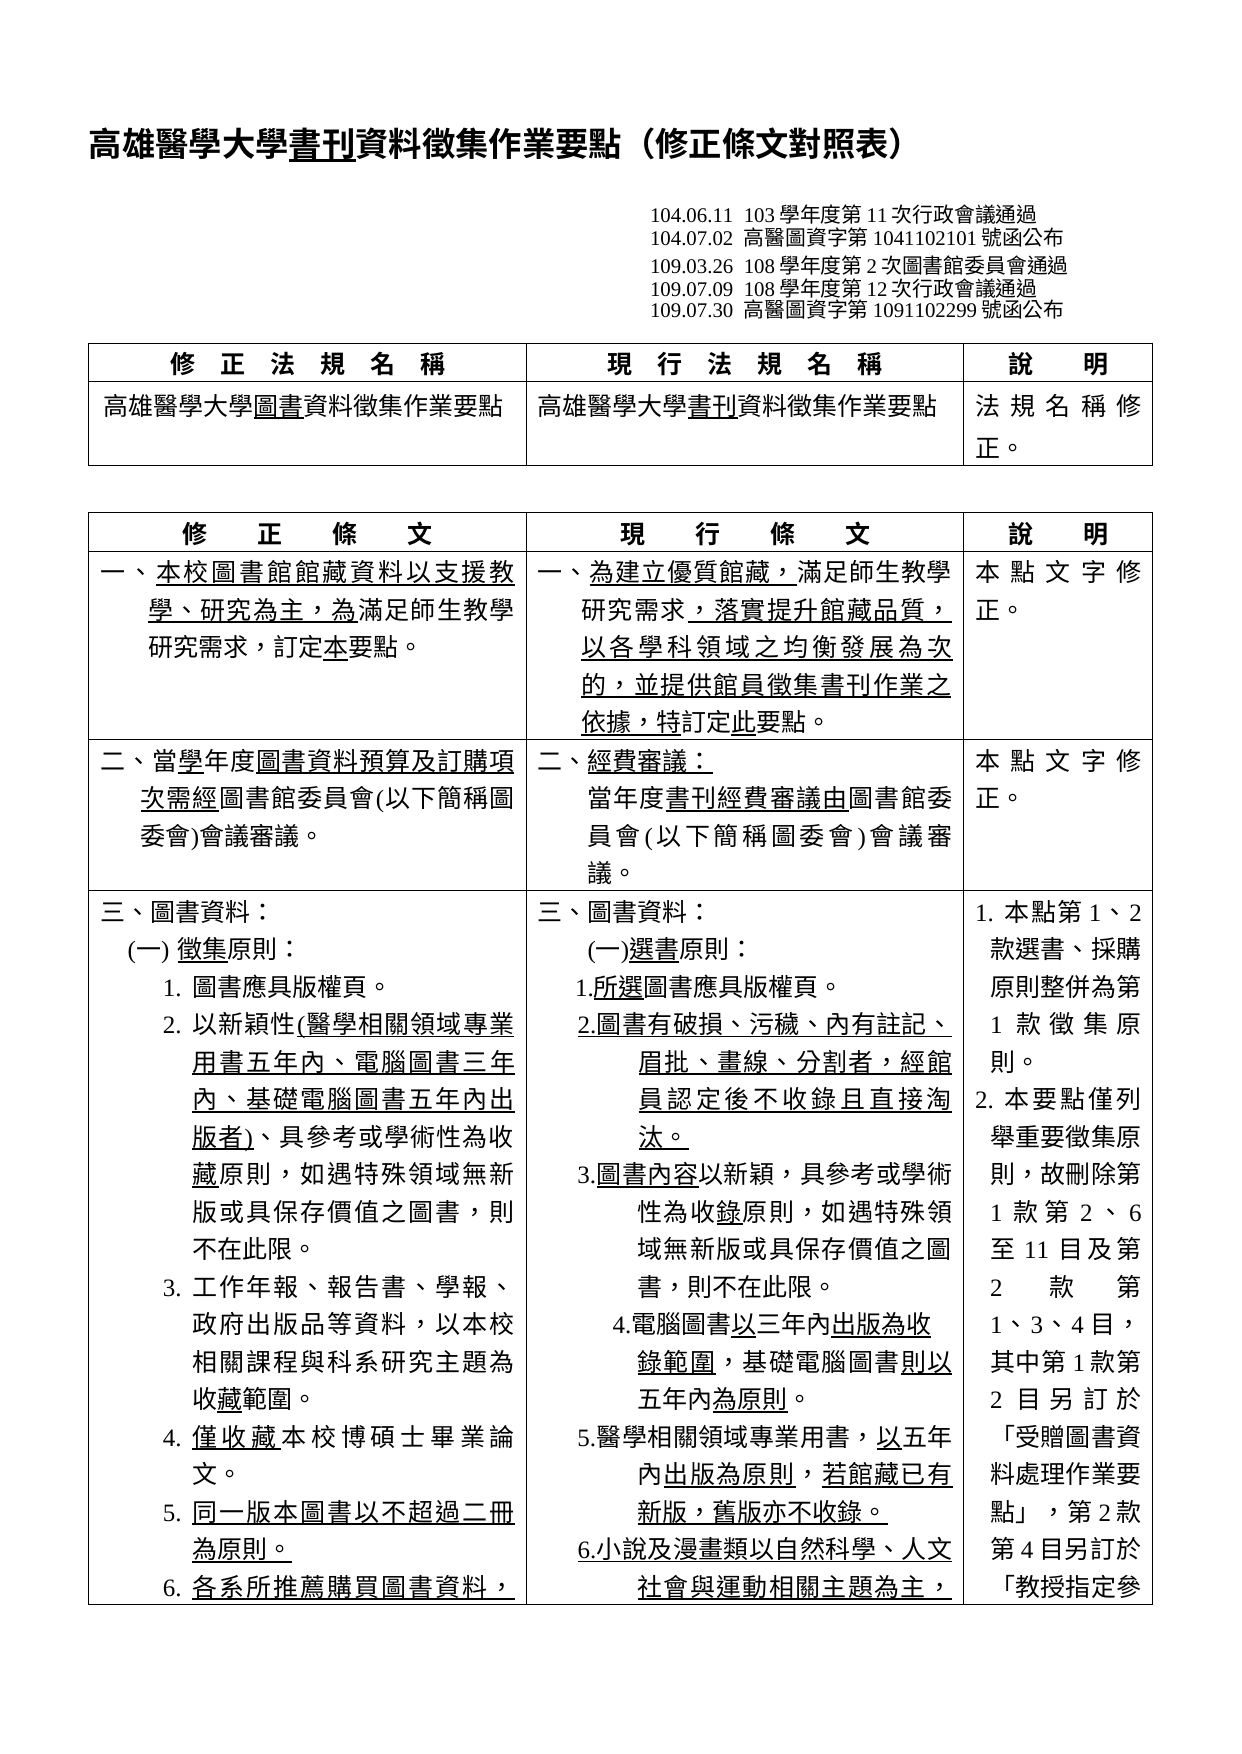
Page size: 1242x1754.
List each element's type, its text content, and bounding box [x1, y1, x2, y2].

table_header 說 明 [964, 513, 1152, 551]
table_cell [89, 891, 526, 1604]
table_cell 法規名稱修正。 [964, 382, 1152, 465]
table_header 修 正 條 文 [89, 513, 526, 551]
table_cell 二、經費審議： 當年度書刊經費審議由圖書館委員會(以下簡稱圖委會)會議審議。 [527, 740, 963, 890]
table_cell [964, 891, 1152, 1604]
table_cell 高雄醫學大學圖書資料徵集作業要點 [89, 382, 526, 465]
table_cell 本點文字修正。 [964, 552, 1152, 739]
text 高雄醫學大學書刊資料徵集作業要點（修正條文對照表） [89, 118, 1153, 166]
table_header 修 正 法 規 名 稱 [89, 344, 526, 381]
text 109.03.26 108學年度第2次圖書館委員會通過 [635, 250, 1153, 280]
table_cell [527, 891, 963, 1604]
table_header 說 明 [964, 344, 1152, 381]
text 109.07.30 高醫圖資字第1091102299號函公布 [89, 301, 1152, 322]
table_header 現 行 條 文 [527, 513, 963, 551]
text 104.06.11 103學年度第11次行政會議通過 [89, 191, 1152, 229]
table_cell 高雄醫學大學書刊資料徵集作業要點 [527, 382, 963, 465]
table_cell 一、本校圖書館館藏資料以支援教學、研究為主，為滿足師生教學研究需求，訂定本要點。 [89, 552, 526, 739]
text 104.07.02 高醫圖資字第1041102101號函公布 [89, 229, 1152, 250]
table_cell 一、為建立優質館藏，滿足師生教學研究需求，落實提升館藏品質，以各學科領域之均衡發展為次的，並提供館員徵集書刊作業之依據，特訂定此要點。 [527, 552, 963, 739]
table_header 現 行 法 規 名 稱 [527, 344, 963, 381]
table_cell 二、當學年度圖書資料預算及訂購項次需經圖書館委員會(以下簡稱圖委會)會議審議。 [89, 740, 526, 890]
text 109.07.09 108學年度第12次行政會議通過 [89, 280, 1152, 301]
table_cell 本點文字修正。 [964, 740, 1152, 890]
